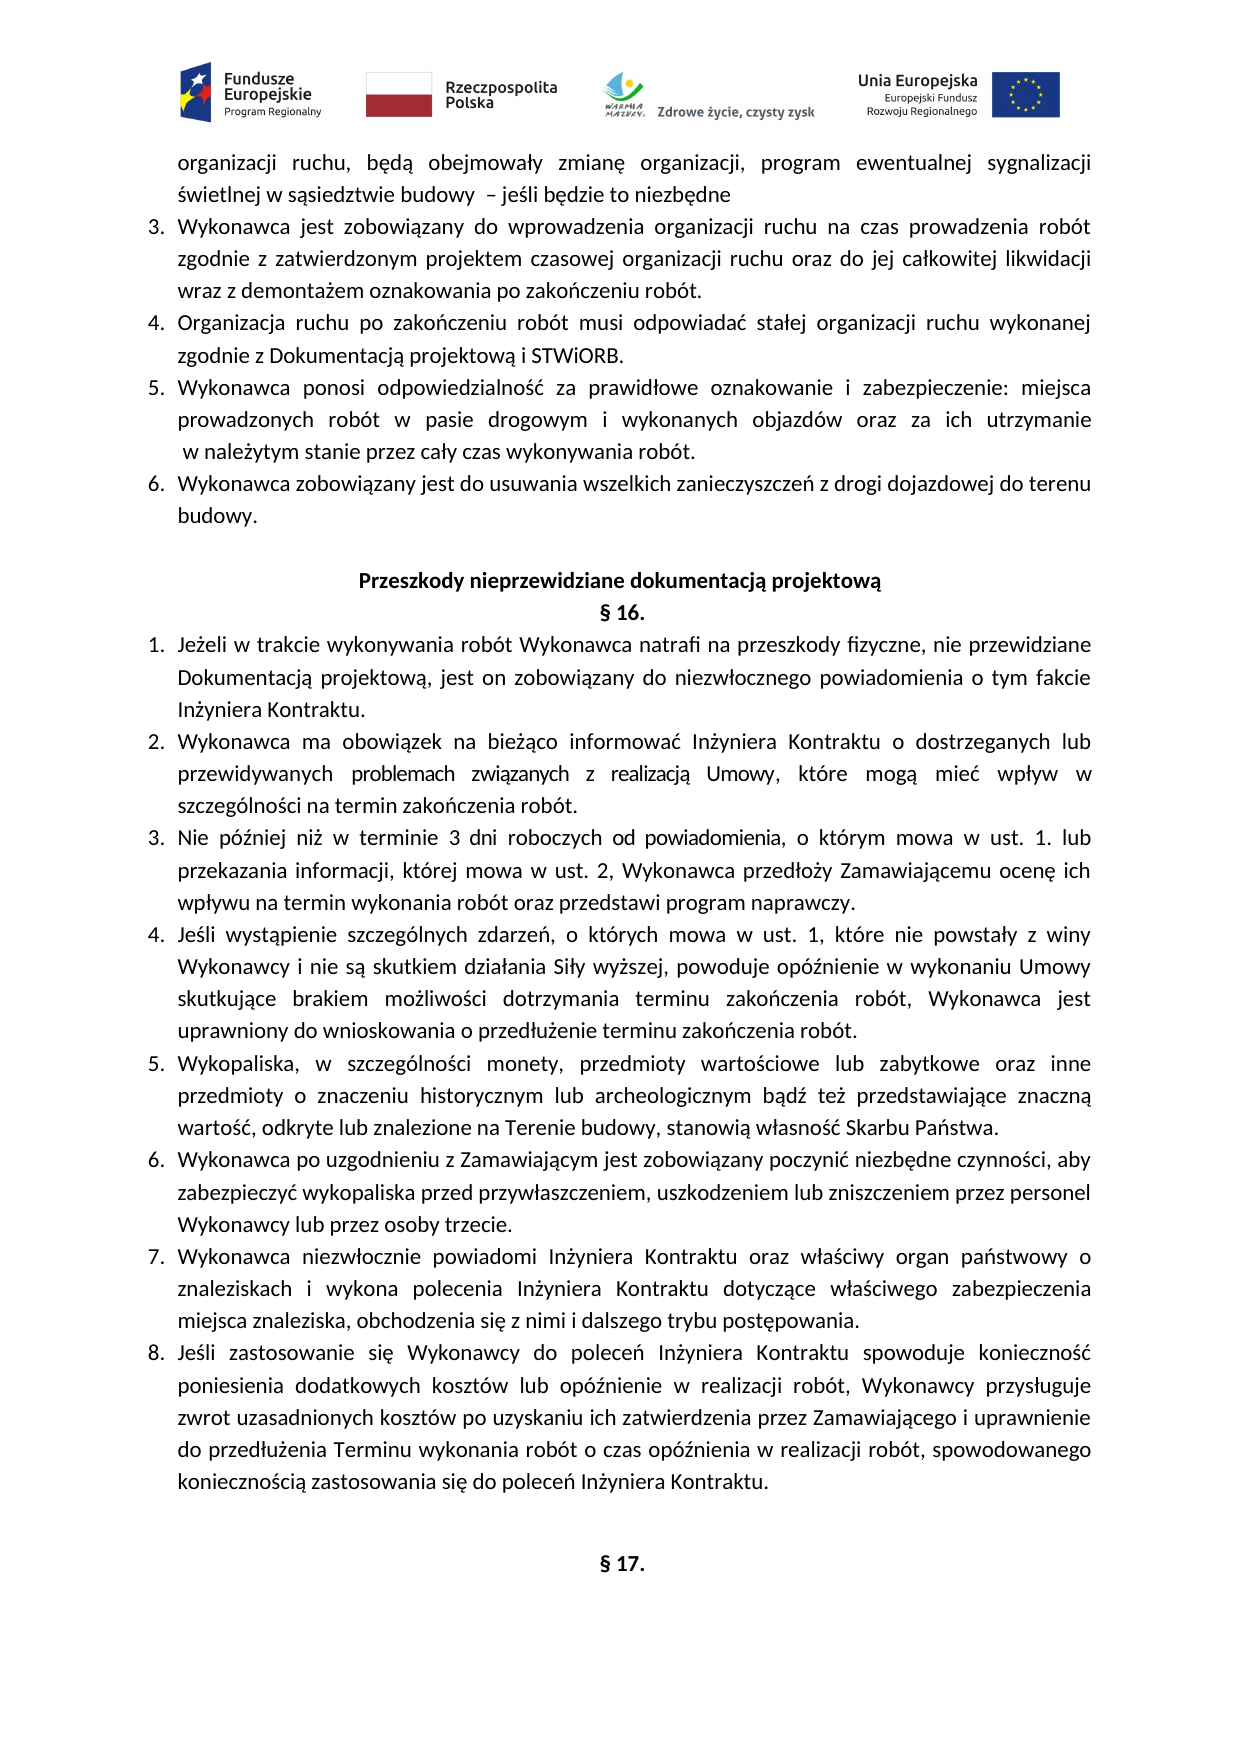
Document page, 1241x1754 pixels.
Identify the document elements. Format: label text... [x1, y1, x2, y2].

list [140, 148, 1093, 208]
list Wykonawca po uzgodnieniu z Zamawiającym jest zobowiązany poczynić niezbędne czynności, aby zabezpieczyć wykopaliska przed przywłaszczeniem, uszkodzeniem lub zniszczeniem przez personel Wykonawcy lub przez osoby trzecie. [148, 1145, 1093, 1238]
list Wykonawca zobowiązany jest do usuwania wszelkich zanieczyszczeń z drogi dojazdowej do terenu budowy. [148, 469, 1093, 530]
list Wykonawca ma obowiązek na bieżąco informować Inżyniera Kontraktu o dostrzeganych lub przewidywanych problemach związanych z realizacją Umowy, które mogą mieć wpływ w szczególności na termin zakończenia robót. [148, 727, 1093, 819]
list Organizacja ruchu po zakończeniu robót musi odpowiadać stałej organizacji ruchu wykonanej zgodnie z Dokumentacją projektową i STWiORB. [148, 308, 1093, 369]
list Wykonawca ponosi odpowiedzialność za prawidłowe oznakowanie i zabezpieczenie: miejsca prowadzonych robót w pasie drogowym i wykonanych objazdów oraz za ich utrzymanie w należytym stanie przez cały czas wykonywania robót. [148, 373, 1093, 465]
list Przeszkody nieprzewidziane dokumentacją projektową [148, 566, 1093, 594]
text § 16. [152, 598, 1093, 626]
list Nie później niż w terminie 3 dni roboczych od powiadomienia, o którym mowa w ust. 1. lub przekazania informacji, której mowa w ust. 2, Wykonawca przedłoży Zamawiającemu ocenę ich wpływu na termin wykonania robót oraz przedstawi program naprawczy. [148, 823, 1093, 916]
text § 17. [152, 1549, 1093, 1577]
picture [147, 44, 1093, 140]
list Wykopaliska, w szczególności monety, przedmioty wartościowe lub zabytkowe oraz inne przedmioty o znaczeniu historycznym lub archeologicznym bądź też przedstawiające znaczną wartość, odkryte lub znalezione na Terenie budowy, stanowią własność Skarbu Państwa. [148, 1049, 1093, 1141]
list Jeśli zastosowanie się Wykonawcy do poleceń Inżyniera Kontraktu spowoduje konieczność poniesienia dodatkowych kosztów lub opóźnienie w realizacji robót, Wykonawcy przysługuje zwrot uzasadnionych kosztów po uzyskaniu ich zatwierdzenia przez Zamawiającego i uprawnienie do przedłużenia Terminu wykonania robót o czas opóźnienia w realizacji robót, spowodowanego koniecznością zastosowania się do poleceń Inżyniera Kontraktu. [148, 1338, 1093, 1495]
list Jeśli wystąpienie szczególnych zdarzeń, o których mowa w ust. 1, które nie powstały z winy Wykonawcy i nie są skutkiem działania Siły wyższej, powoduje opóźnienie w wykonaniu Umowy skutkujące brakiem możliwości dotrzymania terminu zakończenia robót, Wykonawca jest uprawniony do wnioskowania o przedłużenie terminu zakończenia robót. [148, 920, 1093, 1045]
list Wykonawca jest zobowiązany do wprowadzenia organizacji ruchu na czas prowadzenia robót zgodnie z zatwierdzonym projektem czasowej organizacji ruchu oraz do jej całkowitej likwidacji wraz z demontażem oznakowania po zakończeniu robót. [148, 212, 1093, 304]
list Wykonawca niezwłocznie powiadomi Inżyniera Kontraktu oraz właściwy organ państwowy o znaleziskach i wykona polecenia Inżyniera Kontraktu dotyczące właściwego zabezpieczenia miejsca znaleziska, obchodzenia się z nimi i dalszego trybu postępowania. [148, 1242, 1093, 1334]
list Jeżeli w trakcie wykonywania robót Wykonawca natrafi na przeszkody fizyczne, nie przewidziane Dokumentacją projektową, jest on zobowiązany do niezwłocznego powiadomienia o tym fakcie Inżyniera Kontraktu. [148, 630, 1093, 723]
